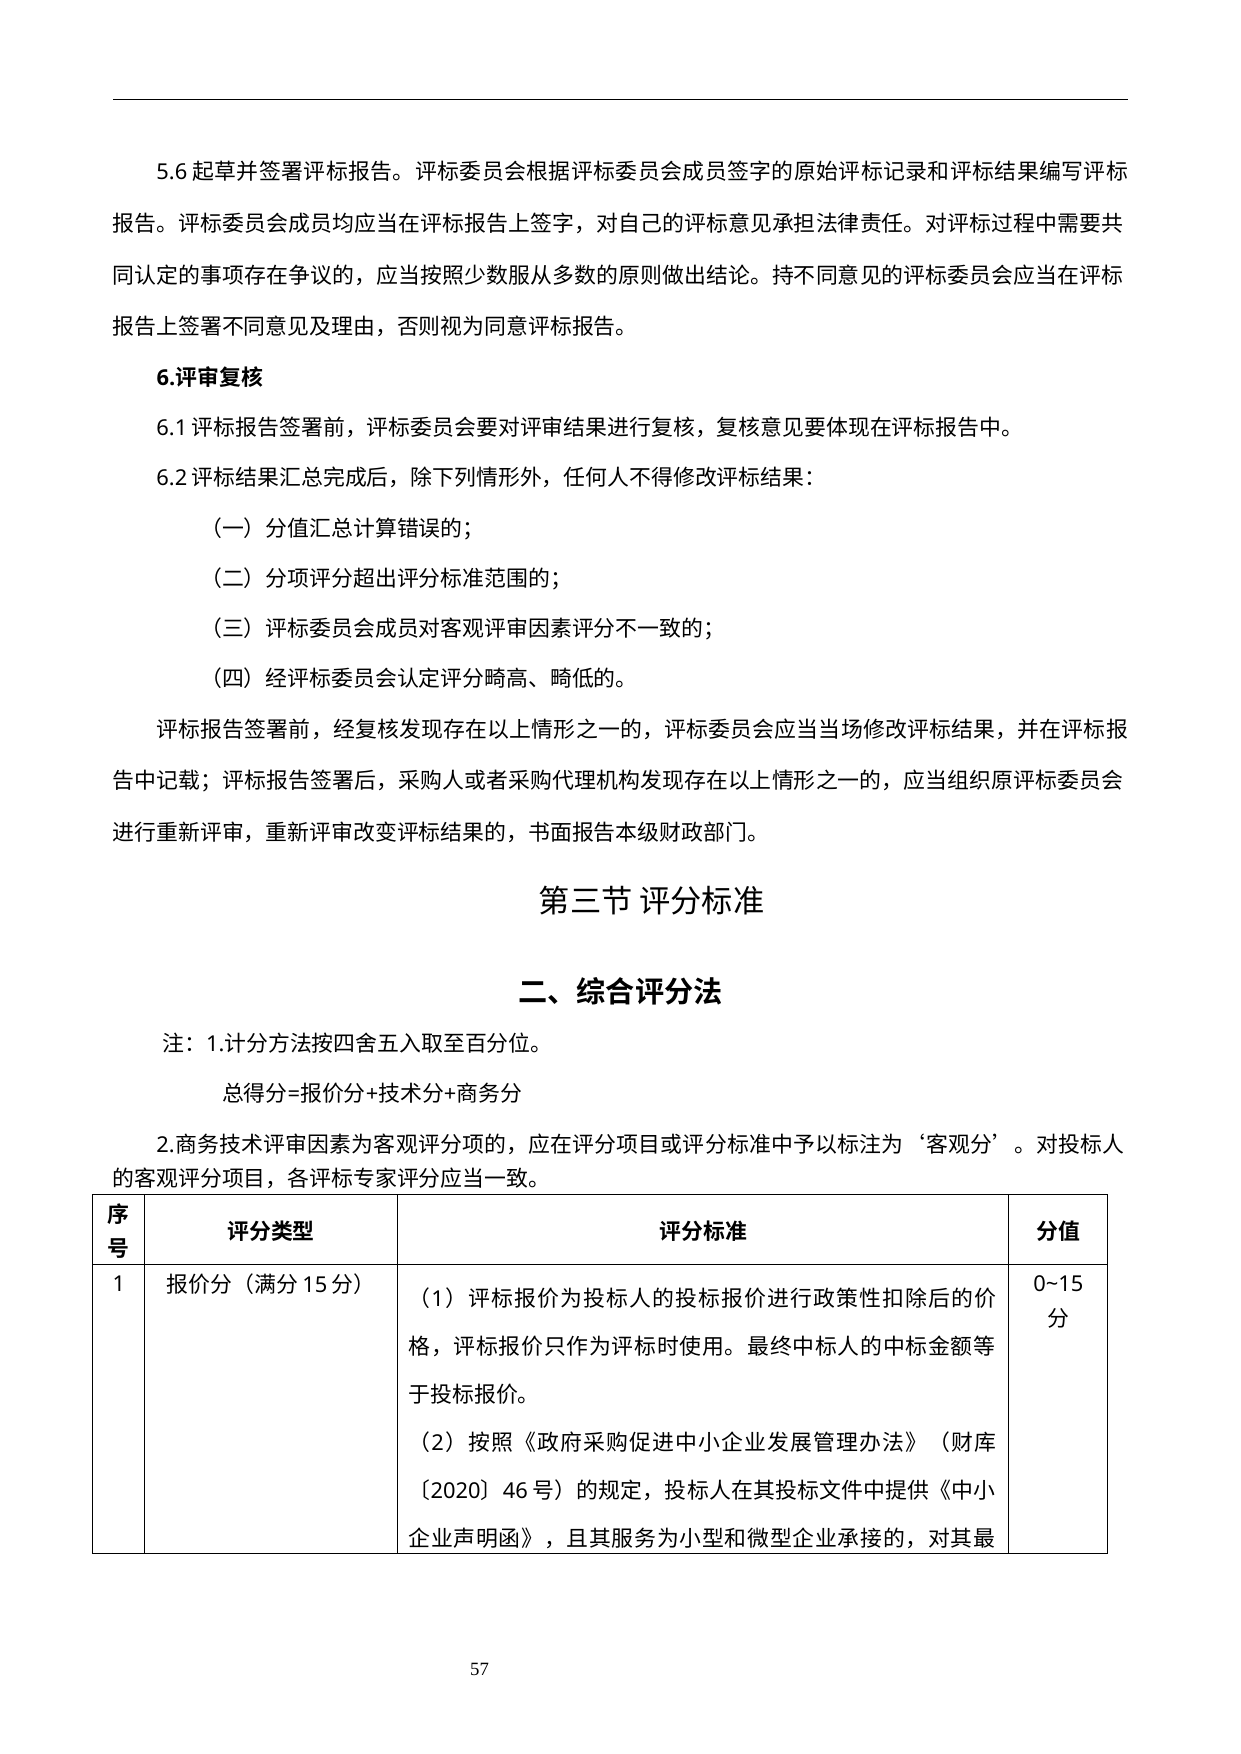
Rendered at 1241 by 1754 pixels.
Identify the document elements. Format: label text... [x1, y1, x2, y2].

text 总得分=报价分+技术分+商务分 [112, 1075, 1128, 1109]
subtitle 第三节 评分标准 [112, 864, 1128, 933]
text 评标报告签署前，经复核发现存在以上情形之一的，评标委员会应当当场修改评标结果，并在评标报告中记载；评标报告签署后，采购人或者采购代理机构发现存在以上情形之一的，应当组织原评标委员会进行重新评审，重新评审改变评标结果的，书面报告本级财政部门。 [112, 710, 1128, 848]
table_cell 0~15分 [1009, 1265, 1107, 1553]
text 6.评审复核 [112, 358, 1128, 393]
text 二、综合评分法 [112, 956, 1128, 1024]
text 6.2评标结果汇总完成后，除下列情形外，任何人不得修改评标结果： [112, 459, 1128, 493]
text 2.商务技术评审因素为客观评分项的，应在评分项目或评分标准中予以标注为‘客观分’。对投标人的客观评分项目，各评标专家评分应当一致。 [112, 1125, 1128, 1194]
text 5.6起草并签署评标报告。评标委员会根据评标委员会成员签字的原始评标记录和评标结果编写评标报告。评标委员会成员均应当在评标报告上签字，对自己的评标意见承担法律责任。对评标过程中需要共同认定的事项存在争议的，应当按照少数服从多数的原则做出结论。持不同意见的评标委员会应当在评标报告上签署不同意见及理由，否则视为同意评标报告。 [112, 153, 1128, 342]
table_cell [398, 1265, 1008, 1553]
text 注：1.计分方法按四舍五入取至百分位。 [112, 1024, 1128, 1059]
table_header 序号 [93, 1195, 144, 1264]
table_header 分值 [1009, 1195, 1107, 1264]
text （三）评标委员会成员对客观评审因素评分不一致的； [112, 610, 1128, 644]
table_cell 1 [93, 1265, 144, 1553]
text （四）经评标委员会认定评分畸高、畸低的。 [112, 660, 1128, 694]
table_header 评分类型 [145, 1195, 397, 1264]
table_cell 报价分（满分15分） [145, 1265, 397, 1553]
text 6.1评标报告签署前，评标委员会要对评审结果进行复核，复核意见要体现在评标报告中。 [112, 408, 1128, 443]
text （二）分项评分超出评分标准范围的； [112, 559, 1128, 594]
text （一）分值汇总计算错误的； [112, 509, 1128, 544]
table_header 评分标准 [398, 1195, 1008, 1264]
